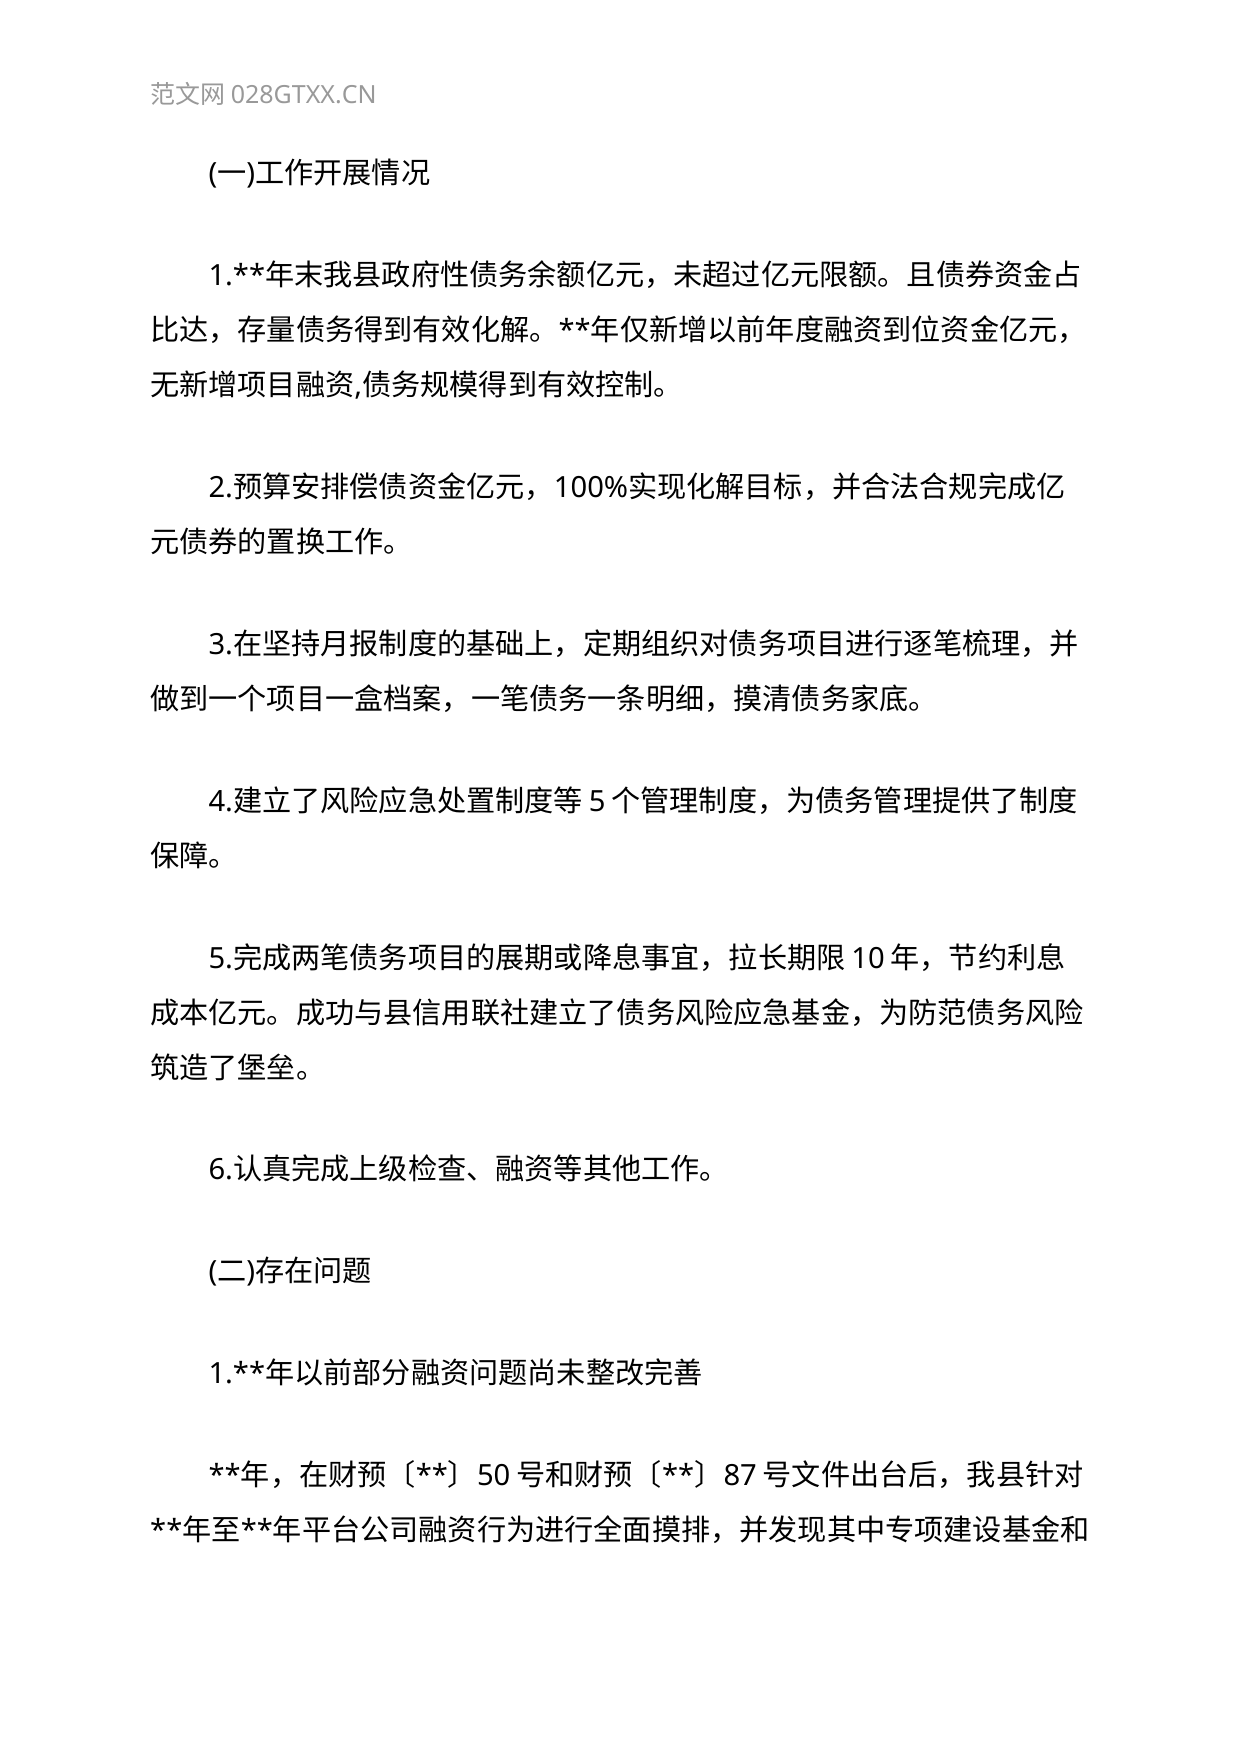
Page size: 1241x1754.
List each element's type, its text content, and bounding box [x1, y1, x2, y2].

text 3.在坚持月报制度的基础上，定期组织对债务项目进行逐笔梳理，并做到一个项目一盒档案，一笔债务一条明细，摸清债务家底。 [150, 621, 1090, 718]
text (二)存在问题 [150, 1248, 1090, 1290]
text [150, 1452, 1090, 1549]
text 1.**年末我县政府性债务余额亿元，未超过亿元限额。且债券资金占比达，存量债务得到有效化解。**年仅新增以前年度融资到位资金亿元，无新增项目融资,债务规模得到有效控制。 [150, 252, 1090, 404]
text 2.预算安排偿债资金亿元，100%实现化解目标，并合法合规完成亿元债券的置换工作。 [150, 464, 1090, 561]
text 5.完成两笔债务项目的展期或降息事宜，拉长期限10年，节约利息成本亿元。成功与县信用联社建立了债务风险应急基金，为防范债务风险筑造了堡垒。 [150, 934, 1090, 1086]
text 4.建立了风险应急处置制度等5个管理制度，为债务管理提供了制度保障。 [150, 777, 1090, 875]
text 1.**年以前部分融资问题尚未整改完善 [150, 1350, 1090, 1392]
text (一)工作开展情况 [150, 150, 1090, 192]
text 6.认真完成上级检查、融资等其他工作。 [150, 1146, 1090, 1188]
